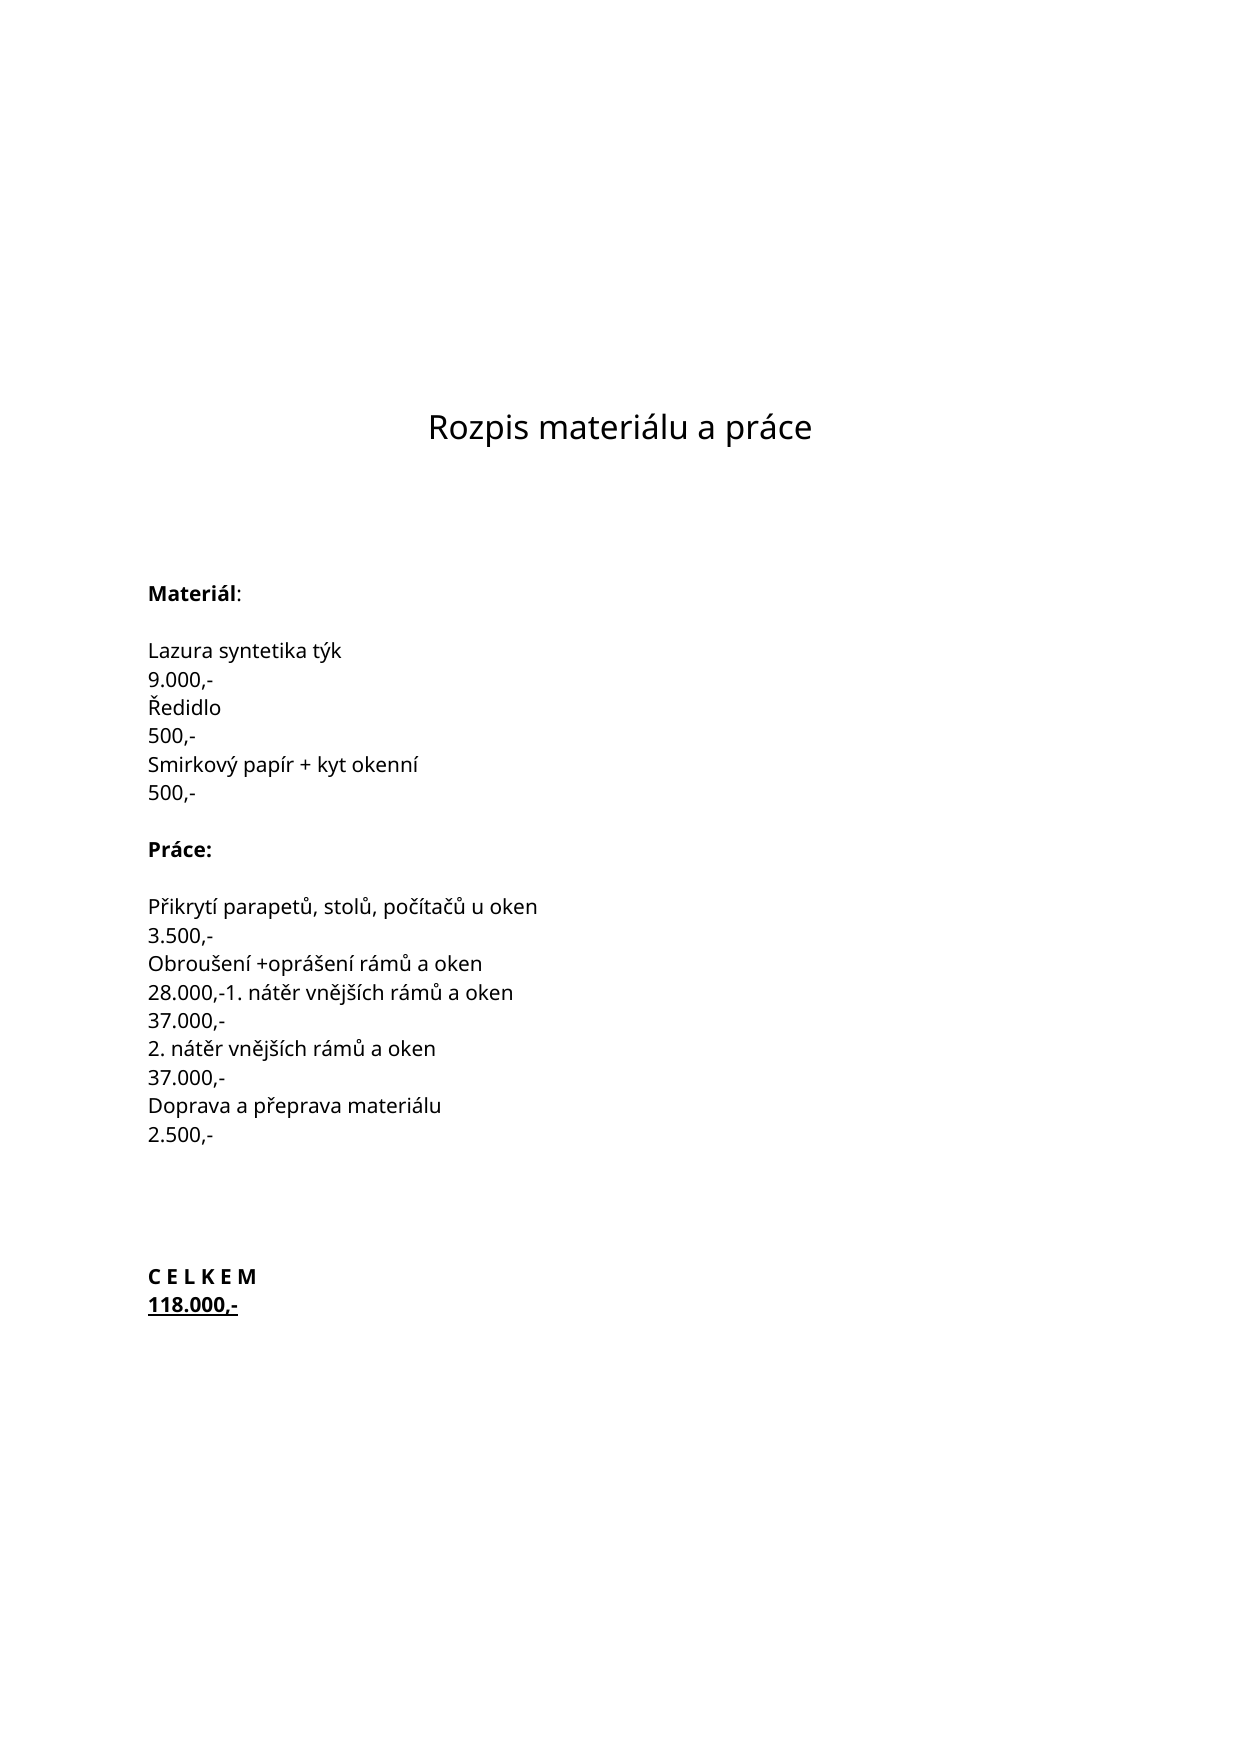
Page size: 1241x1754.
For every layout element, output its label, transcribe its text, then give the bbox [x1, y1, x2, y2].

text Materiál: [148, 579, 1093, 608]
subtitle C E L K E M 118.000,- [148, 1262, 1093, 1319]
text Smirkový papír + kyt okenní 500,- [148, 750, 1093, 807]
text Rozpis materiálu a práce [148, 403, 1093, 449]
text Lazura syntetika týk 9.000,- [148, 636, 1093, 693]
text Přikrytí parapetů, stolů, počítačů u oken 3.500,- [148, 892, 1093, 949]
text Ředidlo 500,- [148, 693, 1093, 750]
text Práce: [148, 835, 1093, 864]
text Doprava a přeprava materiálu 2.500,- [148, 1091, 1093, 1148]
text Obroušení +oprášení rámů a oken 28.000,-1. nátěr vnějších rámů a oken 37.000,- [148, 949, 1093, 1034]
text 2. nátěr vnějších rámů a oken 37.000,- [148, 1034, 1093, 1091]
